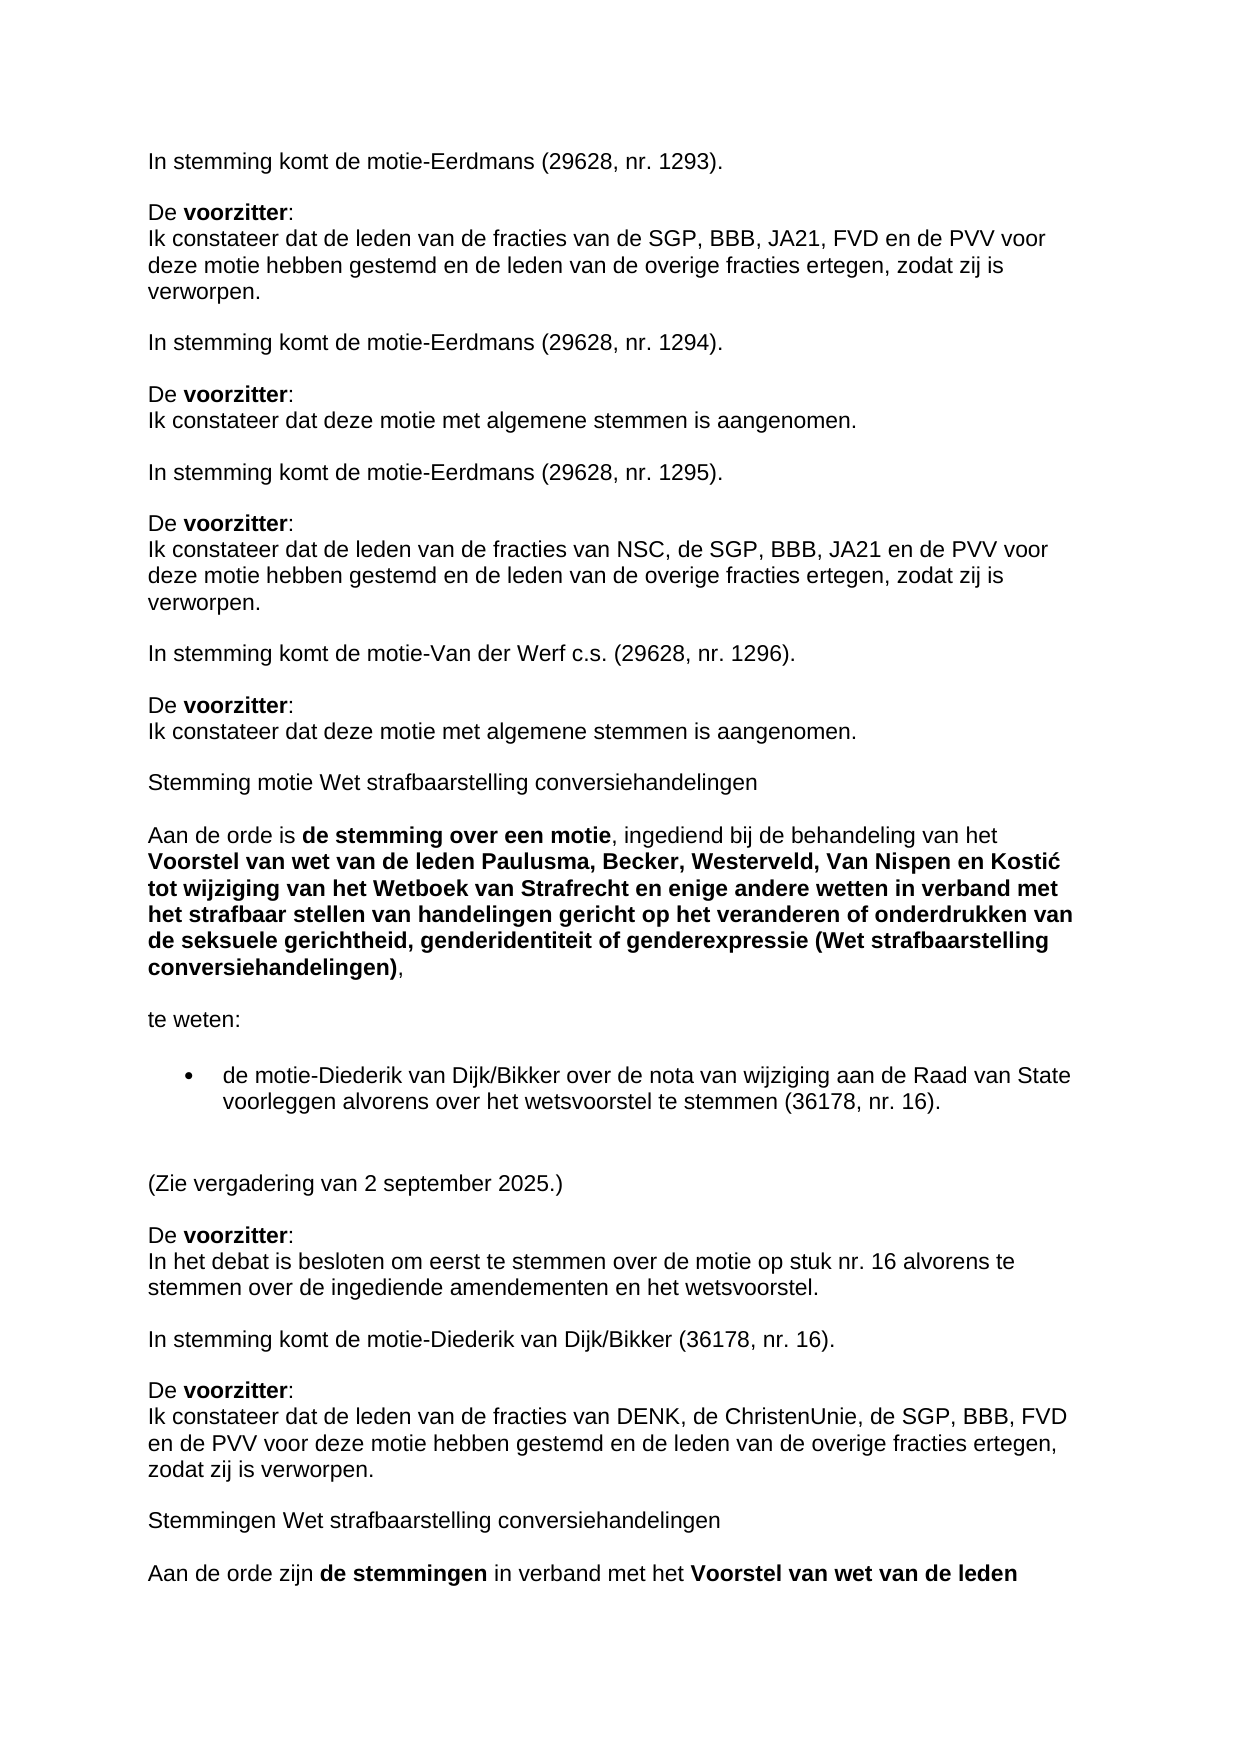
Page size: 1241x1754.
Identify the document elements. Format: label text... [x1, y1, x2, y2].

list de motie-Diederik van Dijk/Bikker over de nota van wijziging aan de Raad van State voorleggen alvorens over het wetsvoorstel te stemmen (36178, nr. 16). [185, 1062, 1093, 1115]
text De voorzitter: Ik constateer dat de leden van de fracties van NSC, de SGP, BBB, JA21 en de PVV voor deze motie hebben gestemd en de leden van de overige fracties ertegen, zodat zij is verworpen. [148, 510, 1093, 615]
text In stemming komt de motie-Eerdmans (29628, nr. 1294). [148, 329, 1093, 356]
text (Zie vergadering van 2 september 2025.) [148, 1170, 1093, 1197]
text In stemming komt de motie-Eerdmans (29628, nr. 1295). [148, 458, 1093, 485]
text De voorzitter: Ik constateer dat deze motie met algemene stemmen is aangenomen. [148, 381, 1093, 433]
text In stemming komt de motie-Van der Werf c.s. (29628, nr. 1296). [148, 640, 1093, 667]
text De voorzitter: In het debat is besloten om eerst te stemmen over de motie op stuk nr. 16 alvorens te stemmen over de ingediende amendementen en het wetsvoorstel. [148, 1222, 1093, 1301]
text Stemming motie Wet strafbaarstelling conversiehandelingen Aan de orde is de stemming over een motie, ingediend bij de behandeling van het Voorstel van wet van de leden Paulusma, Becker, Westerveld, Van Nispen en Kostić tot wijziging van het Wetboek van Strafrecht en enige andere wetten in verband met het strafbaar stellen van handelingen gericht op het veranderen of onderdrukken van de seksuele gerichtheid, genderidentiteit of genderexpressie (Wet strafbaarstelling conversiehandelingen), te weten: [148, 769, 1093, 1033]
text De voorzitter: Ik constateer dat de leden van de fracties van de SGP, BBB, JA21, FVD en de PVV voor deze motie hebben gestemd en de leden van de overige fracties ertegen, zodat zij is verworpen. [148, 199, 1093, 304]
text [148, 1507, 1093, 1586]
text In stemming komt de motie-Eerdmans (29628, nr. 1293). [148, 148, 1093, 174]
text De voorzitter: Ik constateer dat de leden van de fracties van DENK, de ChristenUnie, de SGP, BBB, FVD en de PVV voor deze motie hebben gestemd en de leden van de overige fracties ertegen, zodat zij is verworpen. [148, 1377, 1093, 1482]
text In stemming komt de motie-Diederik van Dijk/Bikker (36178, nr. 16). [148, 1326, 1093, 1352]
text De voorzitter: Ik constateer dat deze motie met algemene stemmen is aangenomen. [148, 692, 1093, 744]
